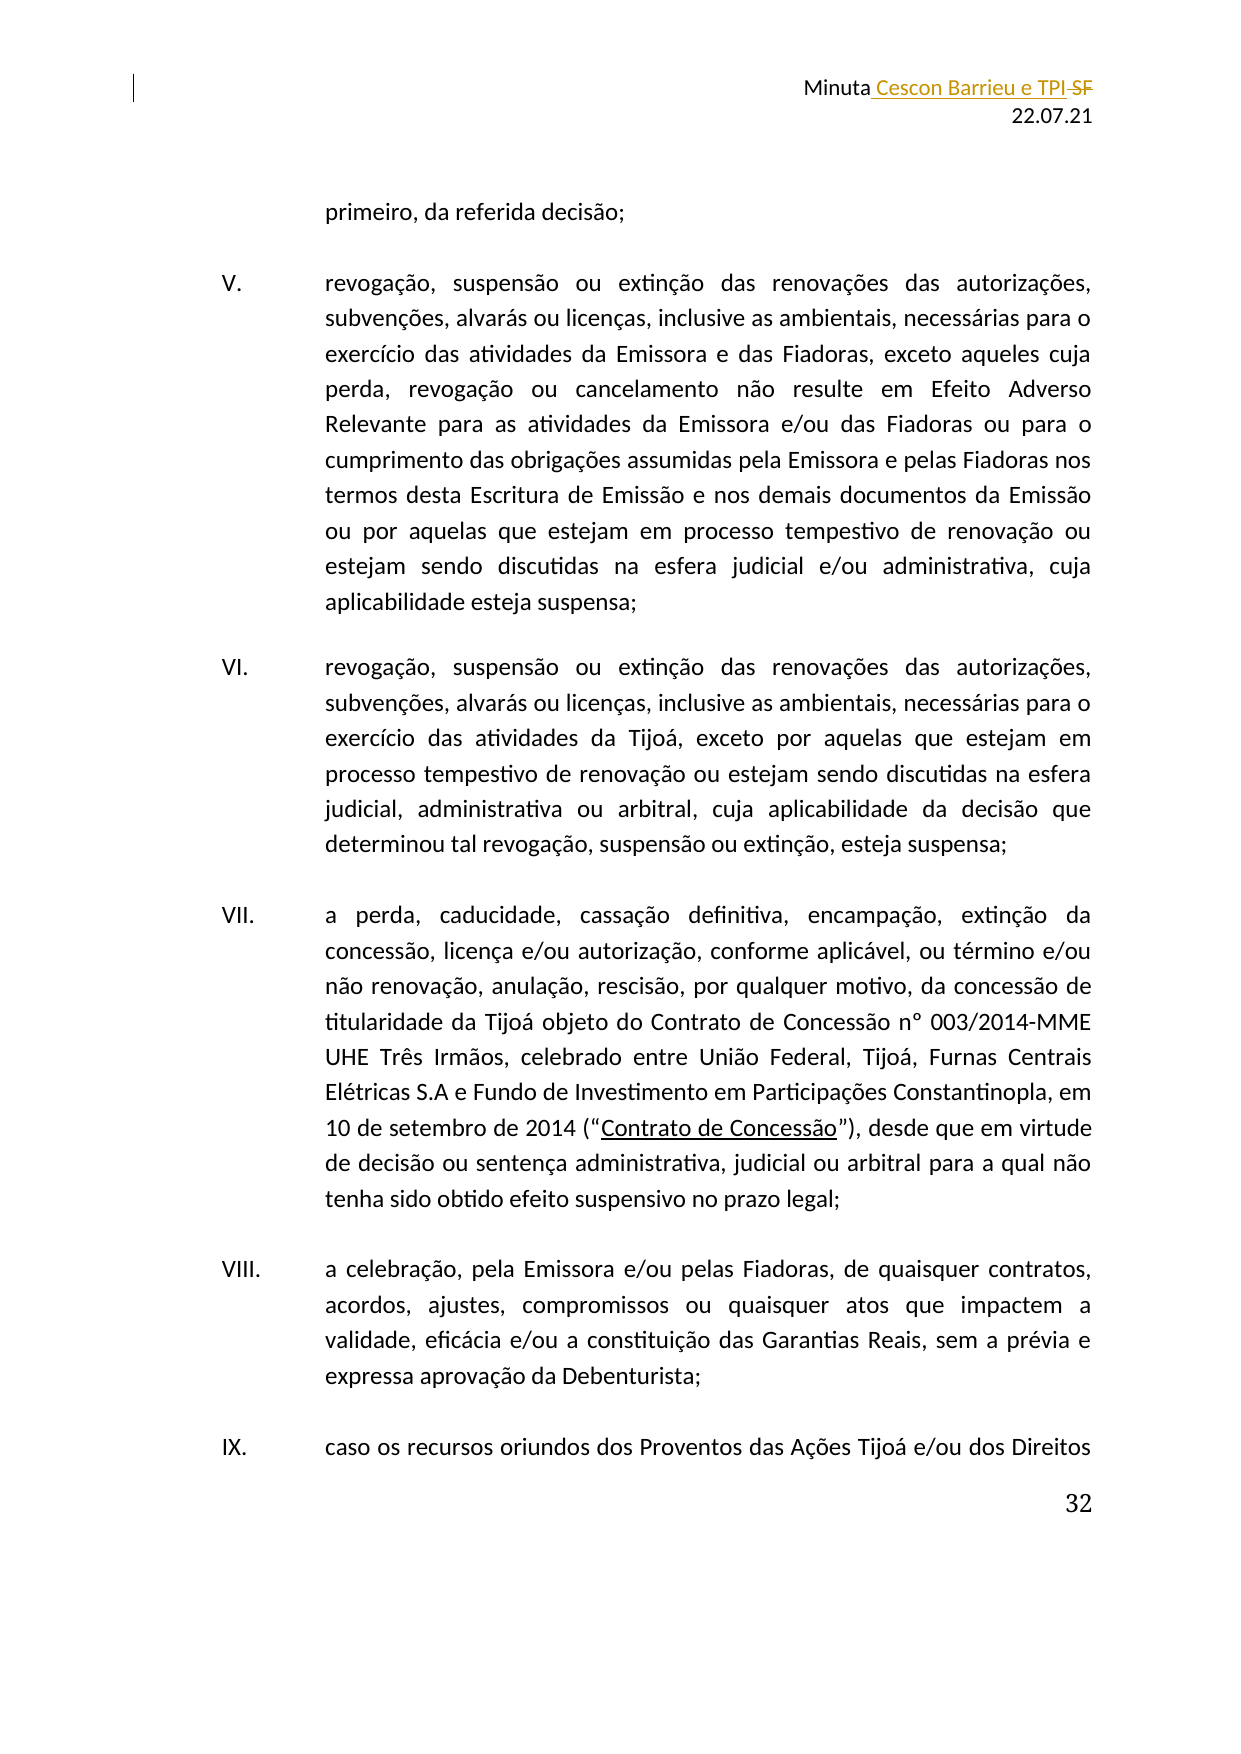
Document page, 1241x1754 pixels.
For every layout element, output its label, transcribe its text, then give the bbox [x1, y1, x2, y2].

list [222, 192, 1092, 227]
list revogação, suspensão ou extinção das renovações das autorizações, subvenções, alvarás ou licenças, inclusive as ambientais, necessárias para o exercício das atividades da Emissora e das Fiadoras, exceto aqueles cuja perda, revogação ou cancelamento não resulte em Efeito Adverso Relevante para as atividades da Emissora e/ou das Fiadoras ou para o cumprimento das obrigações assumidas pela Emissora e pelas Fiadoras nos termos desta Escritura de Emissão e nos demais documentos da Emissão ou por aquelas que estejam em processo tempestivo de renovação ou estejam sendo discutidas na esfera judicial e/ou administrativa, cuja aplicabilidade esteja suspensa; [222, 263, 1092, 617]
list revogação, suspensão ou extinção das renovações das autorizações, subvenções, alvarás ou licenças, inclusive as ambientais, necessárias para o exercício das atividades da Tijoá, exceto por aquelas que estejam em processo tempestivo de renovação ou estejam sendo discutidas na esfera judicial, administrativa ou arbitral, cuja aplicabilidade da decisão que determinou tal revogação, suspensão ou extinção, esteja suspensa; [222, 647, 1092, 860]
list a celebração, pela Emissora e/ou pelas Fiadoras, de quaisquer contratos, acordos, ajustes, compromissos ou quaisquer atos que impactem a validade, eficácia e/ou a constituição das Garantias Reais, sem a prévia e expressa aprovação da Debenturista; [222, 1249, 1092, 1391]
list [222, 1427, 1092, 1462]
list a perda, caducidade, cassação definitiva, encampação, extinção da concessão, licença e/ou autorização, conforme aplicável, ou término e/ou não renovação, anulação, rescisão, por qualquer motivo, da concessão de titularidade da Tijoá objeto do Contrato de Concessão nº 003/2014-MME UHE Três Irmãos, celebrado entre União Federal, Tijoá, Furnas Centrais Elétricas S.A e Fundo de Investimento em Participações Constantinopla, em 10 de setembro de 2014 (“Contrato de Concessão”), desde que em virtude de decisão ou sentença administrativa, judicial ou arbitral para a qual não tenha sido obtido efeito suspensivo no prazo legal; [222, 895, 1092, 1214]
